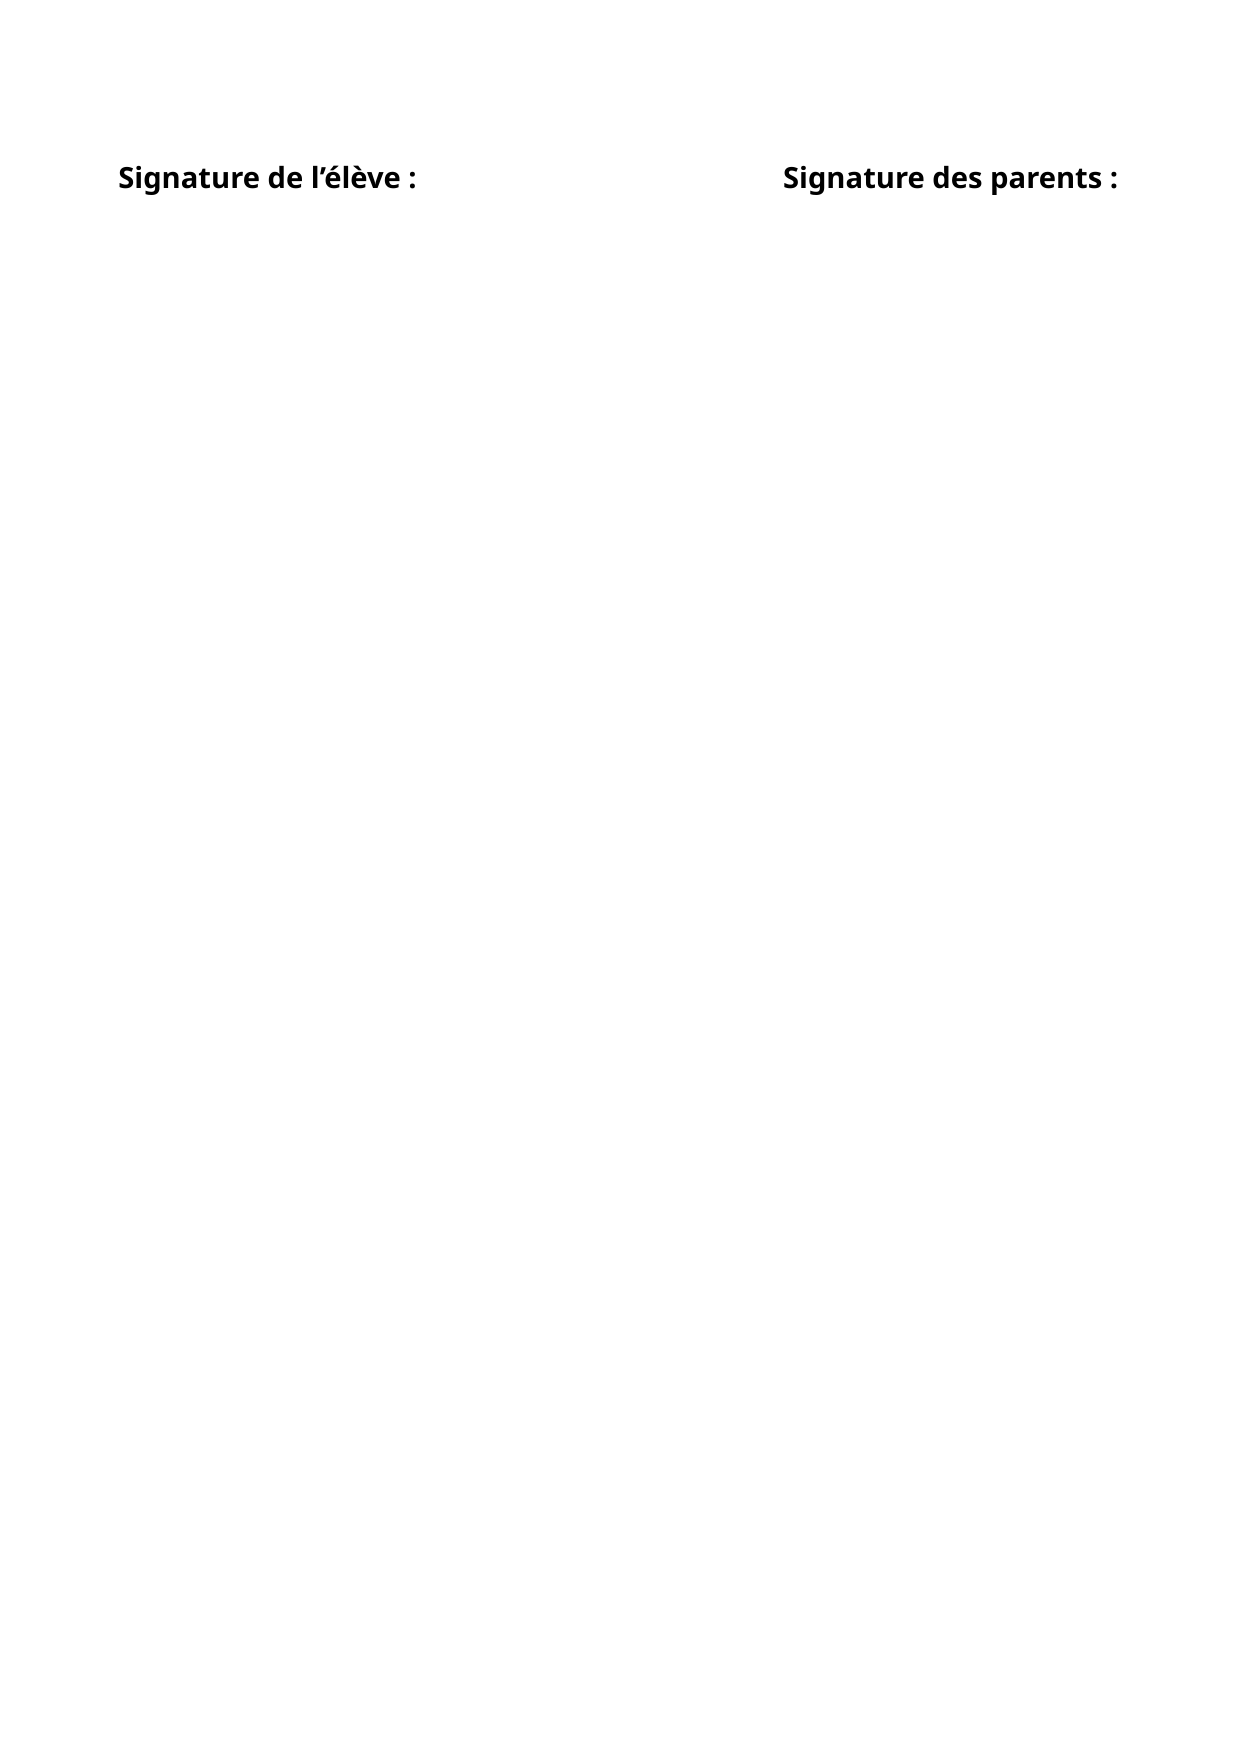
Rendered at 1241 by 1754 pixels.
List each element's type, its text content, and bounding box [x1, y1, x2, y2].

text Signature de l’élève : Signature des parents : [118, 158, 1122, 197]
